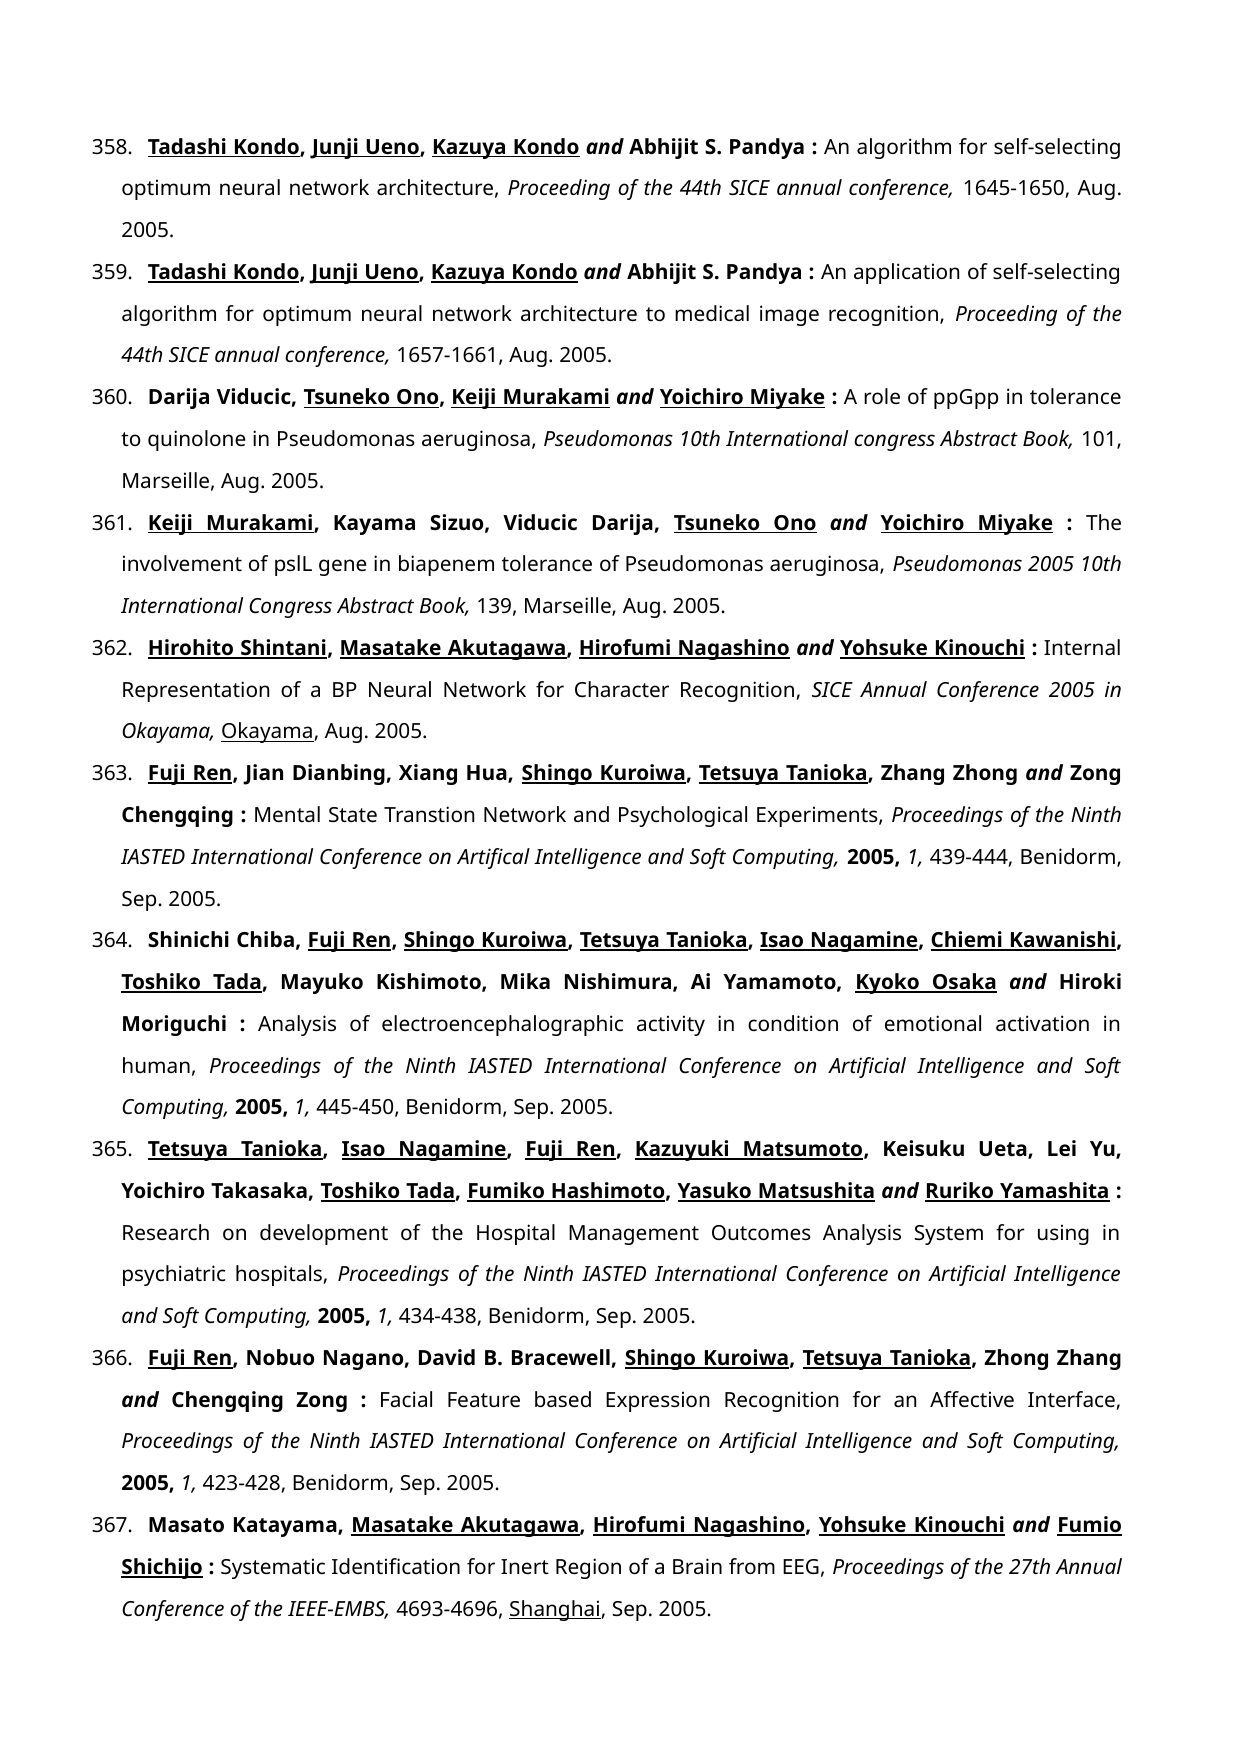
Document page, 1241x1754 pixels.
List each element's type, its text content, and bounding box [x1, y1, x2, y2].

list Darija Viducic, Tsuneko Ono, Keiji Murakami and Yoichiro Miyake : A role of ppGpp in tolerance to quinolone in Pseudomonas aeruginosa, Pseudomonas 10th International congress Abstract Book, 101, Marseille, Aug. 2005. [92, 376, 1122, 501]
list Tetsuya Tanioka, Isao Nagamine, Fuji Ren, Kazuyuki Matsumoto, Keisuku Ueta, Lei Yu, Yoichiro Takasaka, Toshiko Tada, Fumiko Hashimoto, Yasuko Matsushita and Ruriko Yamashita : Research on development of the Hospital Management Outcomes Analysis System for using in psychiatric hospitals, Proceedings of the Ninth IASTED International Conference on Artificial Intelligence and Soft Computing, 2005, 1, 434-438, Benidorm, Sep. 2005. [92, 1128, 1122, 1336]
list Keiji Murakami, Kayama Sizuo, Viducic Darija, Tsuneko Ono and Yoichiro Miyake : The involvement of pslL gene in biapenem tolerance of Pseudomonas aeruginosa, Pseudomonas 2005 10th International Congress Abstract Book, 139, Marseille, Aug. 2005. [92, 501, 1122, 626]
list Masato Katayama, Masatake Akutagawa, Hirofumi Nagashino, Yohsuke Kinouchi and Fumio Shichijo : Systematic Identification for Inert Region of a Brain from EEG, Proceedings of the 27th Annual Conference of the IEEE-EMBS, 4693-4696, Shanghai, Sep. 2005. [92, 1503, 1122, 1629]
list Tadashi Kondo, Junji Ueno, Kazuya Kondo and Abhijit S. Pandya : An algorithm for self-selecting optimum neural network architecture, Proceeding of the 44th SICE annual conference, 1645-1650, Aug. 2005. [92, 125, 1122, 250]
list Fuji Ren, Jian Dianbing, Xiang Hua, Shingo Kuroiwa, Tetsuya Tanioka, Zhang Zhong and Zong Chengqing : Mental State Transtion Network and Psychological Experiments, Proceedings of the Ninth IASTED International Conference on Artifical Intelligence and Soft Computing, 2005, 1, 439-444, Benidorm, Sep. 2005. [92, 752, 1122, 919]
list Shinichi Chiba, Fuji Ren, Shingo Kuroiwa, Tetsuya Tanioka, Isao Nagamine, Chiemi Kawanishi, Toshiko Tada, Mayuko Kishimoto, Mika Nishimura, Ai Yamamoto, Kyoko Osaka and Hiroki Moriguchi : Analysis of electroencephalographic activity in condition of emotional activation in human, Proceedings of the Ninth IASTED International Conference on Artificial Intelligence and Soft Computing, 2005, 1, 445-450, Benidorm, Sep. 2005. [92, 919, 1122, 1128]
list Fuji Ren, Nobuo Nagano, David B. Bracewell, Shingo Kuroiwa, Tetsuya Tanioka, Zhong Zhang and Chengqing Zong : Facial Feature based Expression Recognition for an Affective Interface, Proceedings of the Ninth IASTED International Conference on Artificial Intelligence and Soft Computing, 2005, 1, 423-428, Benidorm, Sep. 2005. [92, 1336, 1122, 1503]
list Tadashi Kondo, Junji Ueno, Kazuya Kondo and Abhijit S. Pandya : An application of self-selecting algorithm for optimum neural network architecture to medical image recognition, Proceeding of the 44th SICE annual conference, 1657-1661, Aug. 2005. [92, 250, 1122, 376]
list Hirohito Shintani, Masatake Akutagawa, Hirofumi Nagashino and Yohsuke Kinouchi : Internal Representation of a BP Neural Network for Character Recognition, SICE Annual Conference 2005 in Okayama, Okayama, Aug. 2005. [92, 626, 1122, 752]
